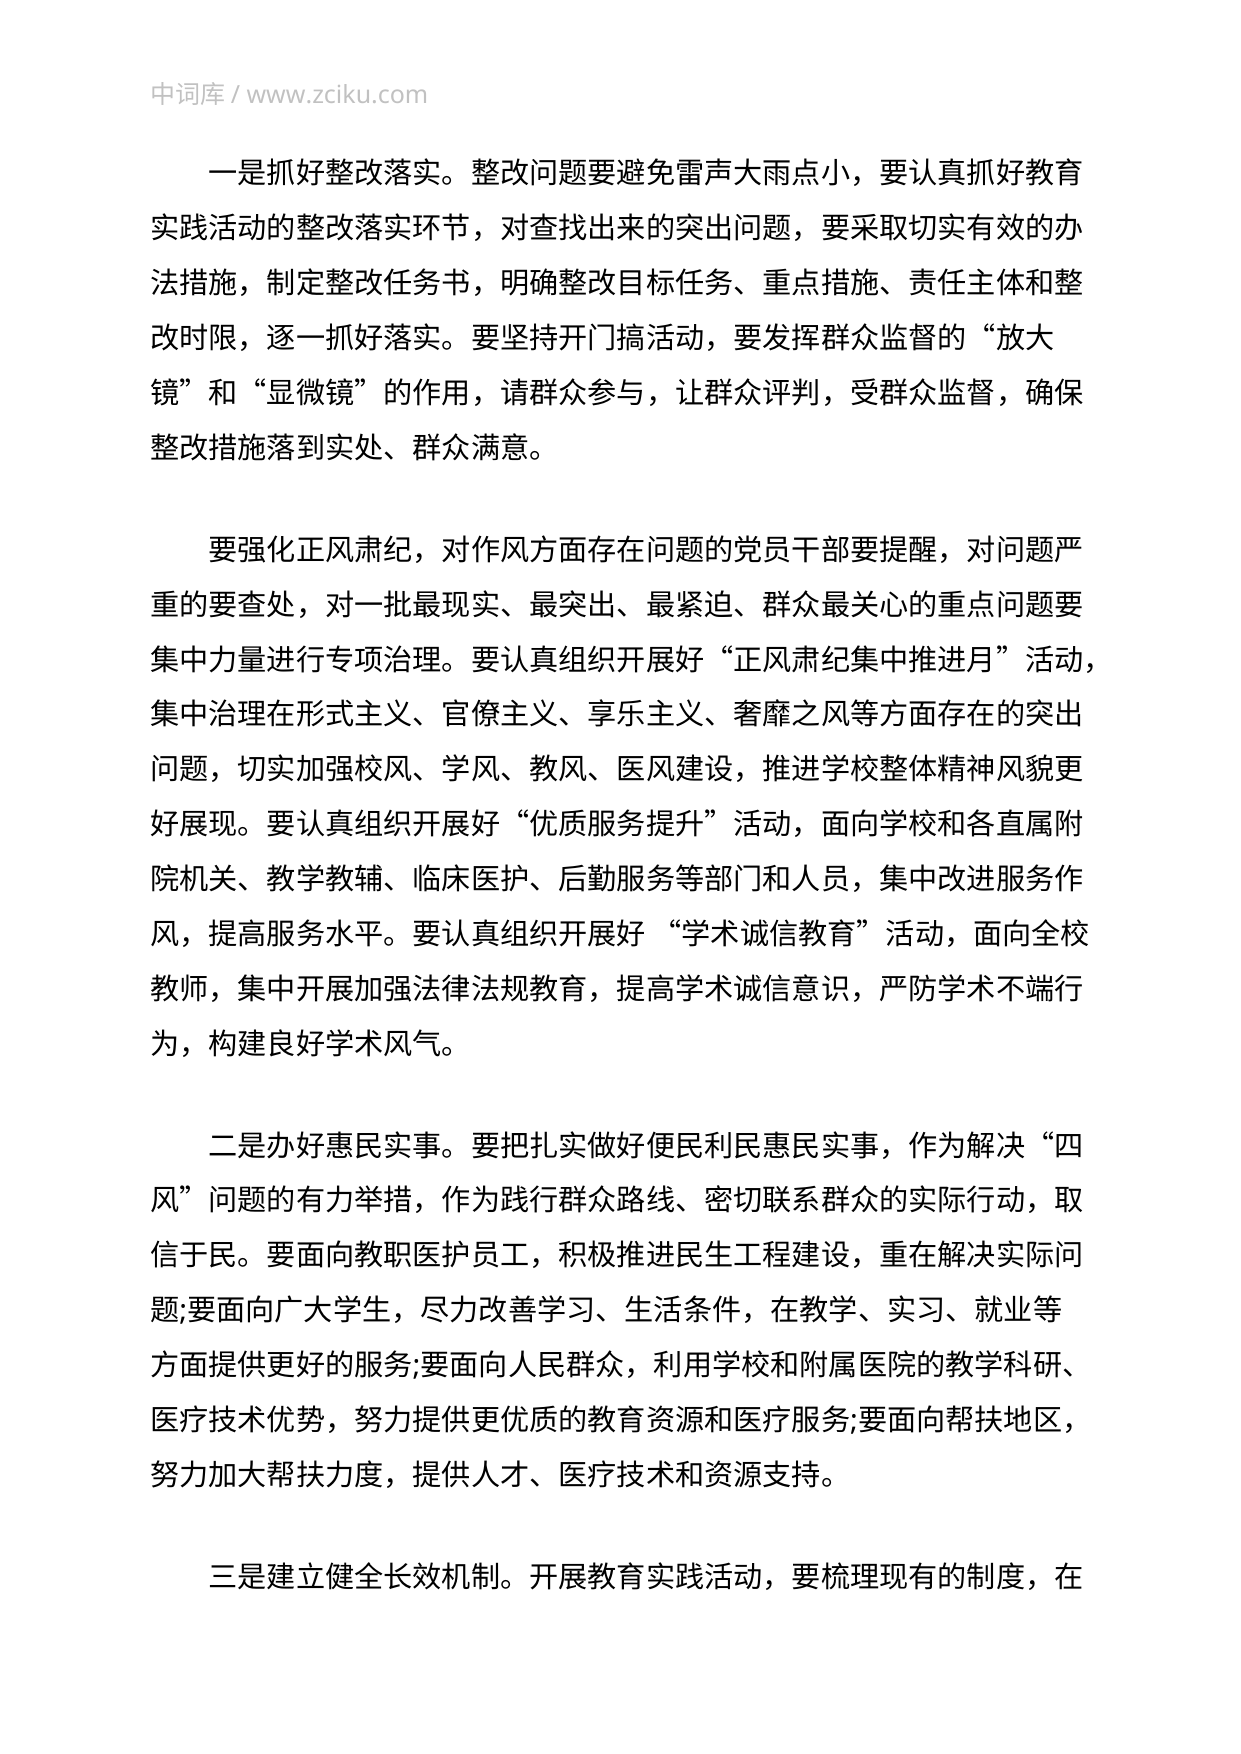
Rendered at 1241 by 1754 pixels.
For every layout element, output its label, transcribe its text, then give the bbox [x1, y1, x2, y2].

text 一是抓好整改落实。整改问题要避免雷声大雨点小，要认真抓好教育实践活动的整改落实环节，对查找出来的突出问题，要采取切实有效的办法措施，制定整改任务书，明确整改目标任务、重点措施、责任主体和整改时限，逐一抓好落实。要坚持开门搞活动，要发挥群众监督的“放大镜”和“显微镜”的作用，请群众参与，让群众评判，受群众监督，确保整改措施落到实处、群众满意。 [150, 150, 1090, 467]
text 二是办好惠民实事。要把扎实做好便民利民惠民实事，作为解决“四风”问题的有力举措，作为践行群众路线、密切联系群众的实际行动，取信于民。要面向教职医护员工，积极推进民生工程建设，重在解决实际问题;要面向广大学生，尽力改善学习、生活条件，在教学、实习、就业等方面提供更好的服务;要面向人民群众，利用学校和附属医院的教学科研、医疗技术优势，努力提供更优质的教育资源和医疗服务;要面向帮扶地区，努力加大帮扶力度，提供人才、医疗技术和资源支持。 [150, 1122, 1090, 1494]
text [150, 1553, 1090, 1596]
text 要强化正风肃纪，对作风方面存在问题的党员干部要提醒，对问题严重的要查处，对一批最现实、最突出、最紧迫、群众最关心的重点问题要集中力量进行专项治理。要认真组织开展好“正风肃纪集中推进月”活动，集中治理在形式主义、官僚主义、享乐主义、奢靡之风等方面存在的突出问题，切实加强校风、学风、教风、医风建设，推进学校整体精神风貌更好展现。要认真组织开展好“优质服务提升”活动，面向学校和各直属附院机关、教学教辅、临床医护、后勤服务等部门和人员，集中改进服务作风，提高服务水平。要认真组织开展好 “学术诚信教育”活动，面向全校教师，集中开展加强法律法规教育，提高学术诚信意识，严防学术不端行为，构建良好学术风气。 [150, 526, 1090, 1063]
